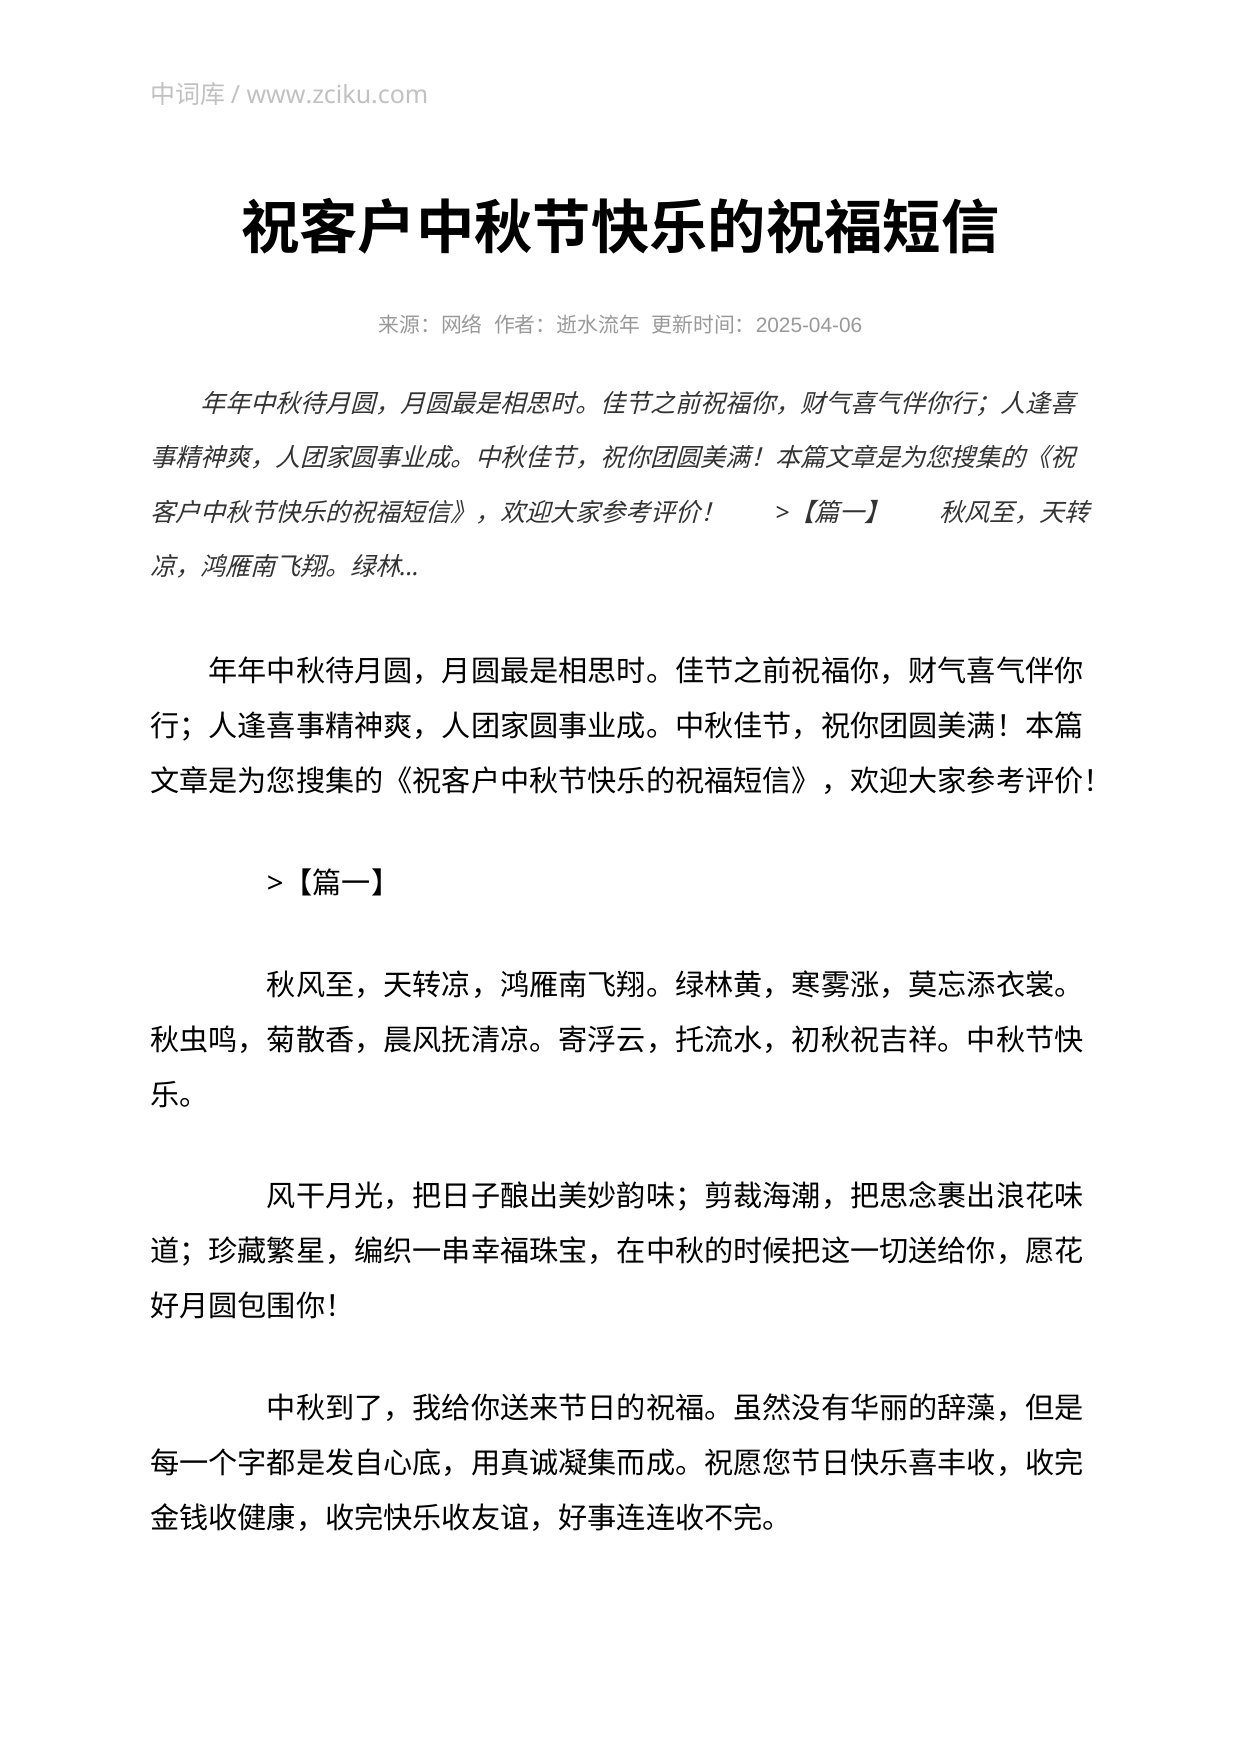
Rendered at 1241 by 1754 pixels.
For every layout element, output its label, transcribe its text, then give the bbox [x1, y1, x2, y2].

text 秋风至，天转凉，鸿雁南飞翔。绿林黄，寒雾涨，莫忘添衣裳。秋虫鸣，菊散香，晨风抚清凉。寄浮云，托流水，初秋祝吉祥。中秋节快乐。 [150, 961, 1090, 1113]
text >【篇一】 [150, 859, 1090, 902]
text 年年中秋待月圆，月圆最是相思时。佳节之前祝福你，财气喜气伴你行；人逢喜事精神爽，人团家圆事业成。中秋佳节，祝你团圆美满！本篇文章是为您搜集的《祝客户中秋节快乐的祝福短信》，欢迎大家参考评价！ >【篇一】 秋风至，天转凉，鸿雁南飞翔。绿林... [150, 383, 1090, 583]
text 中秋到了，我给你送来节日的祝福。虽然没有华丽的辞藻，但是每一个字都是发自心底，用真诚凝集而成。祝愿您节日快乐喜丰收，收完金钱收健康，收完快乐收友谊，好事连连收不完。 [150, 1384, 1090, 1537]
subtitle 祝客户中秋节快乐的祝福短信 [150, 181, 1090, 266]
text 年年中秋待月圆，月圆最是相思时。佳节之前祝福你，财气喜气伴你行；人逢喜事精神爽，人团家圆事业成。中秋佳节，祝你团圆美满！本篇文章是为您搜集的《祝客户中秋节快乐的祝福短信》，欢迎大家参考评价！ [150, 648, 1090, 800]
text 风干月光，把日子酿出美妙韵味；剪裁海潮，把思念裹出浪花味道；珍藏繁星，编织一串幸福珠宝，在中秋的时候把这一切送给你，愿花好月圆包围你！ [150, 1173, 1090, 1325]
text 来源：网络 作者：逝水流年 更新时间：2025-04-06 [150, 313, 1090, 337]
